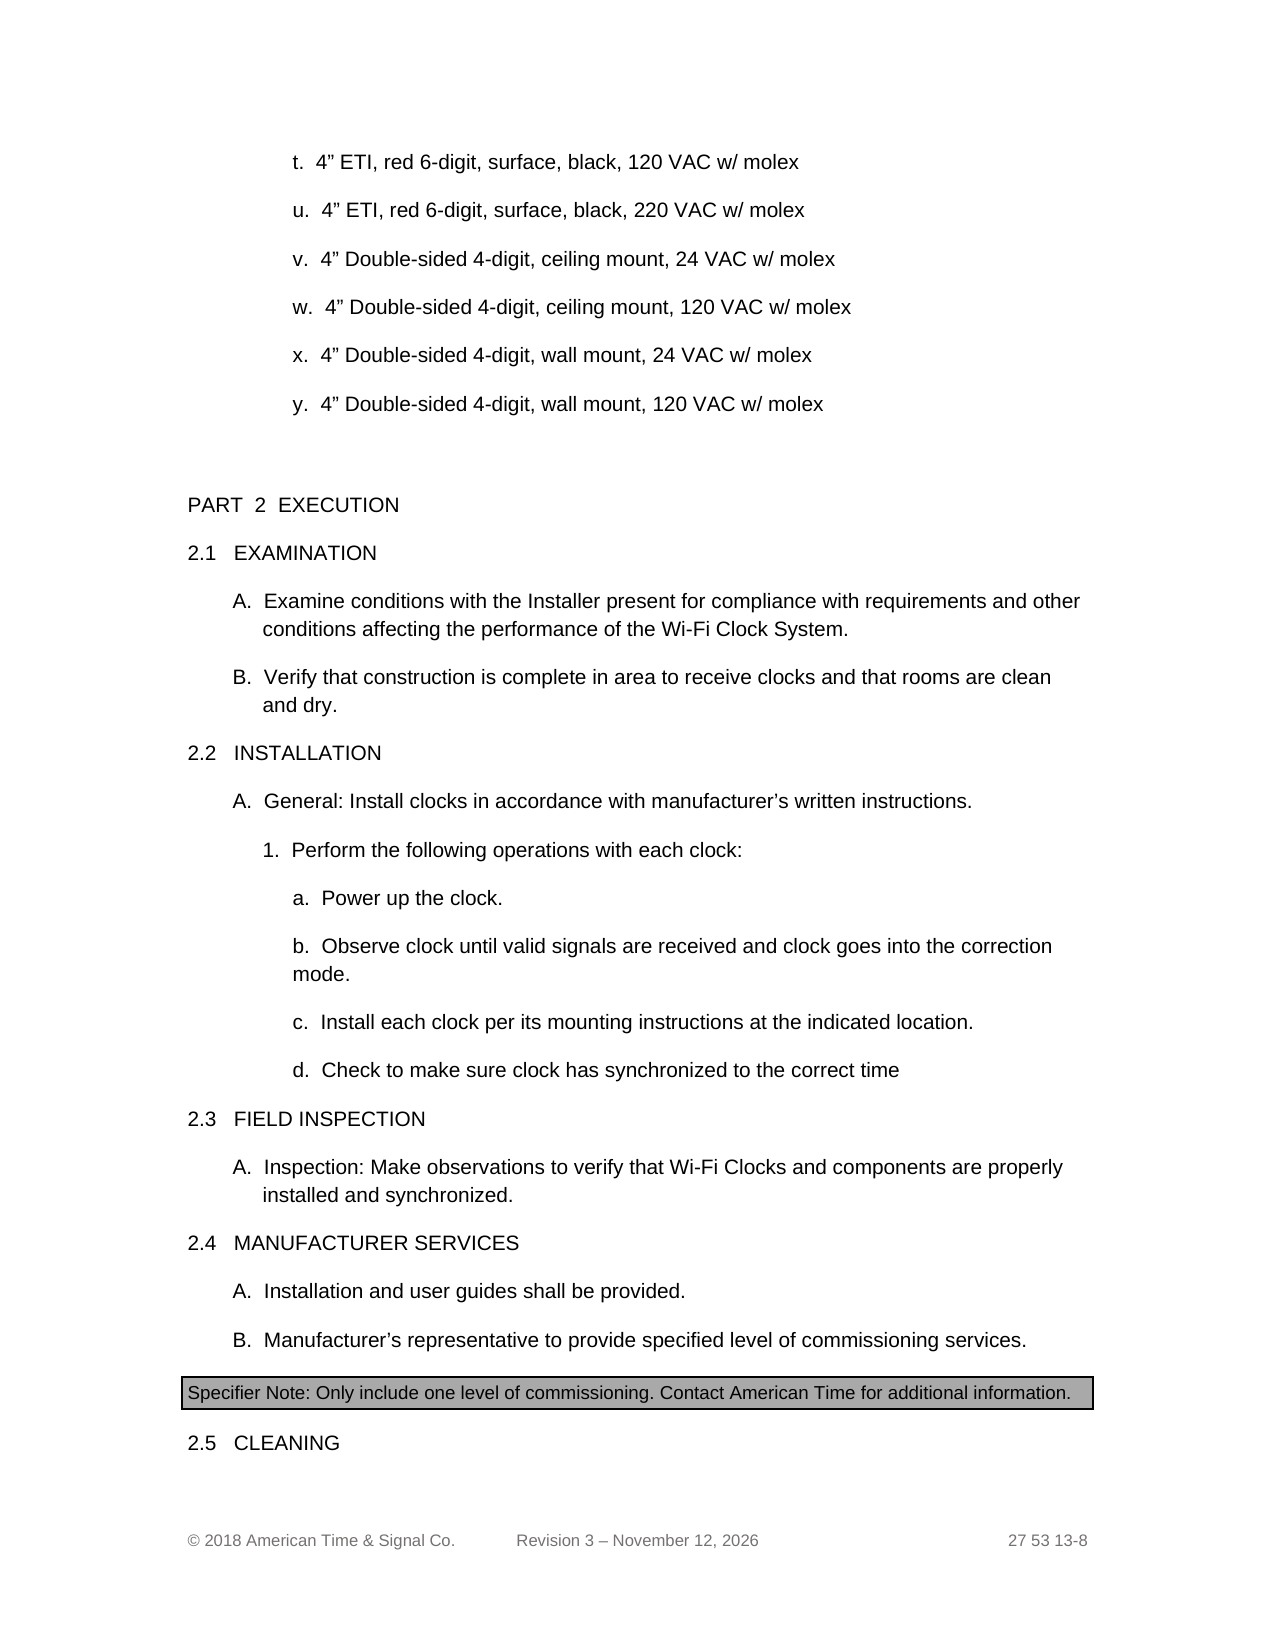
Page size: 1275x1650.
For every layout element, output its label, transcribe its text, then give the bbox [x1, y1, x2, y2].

list MANUFACTURER SERVICES [187, 1231, 1087, 1255]
list EXECUTION [187, 492, 1087, 516]
list 4” ETI, red 6-digit, surface, black, 120 VAC w/ molex [292, 150, 1087, 174]
list Perform the following operations with each clock: [262, 837, 1087, 861]
list Manufacturer’s representative to provide specified level of commissioning services. [232, 1327, 1087, 1351]
list 4” Double-sided 4-digit, ceiling mount, 24 VAC w/ molex [292, 247, 1087, 271]
list Install each clock per its mounting instructions at the indicated location. [292, 1010, 1087, 1034]
list INSTALLATION [187, 741, 1087, 765]
list Examine conditions with the Installer present for compliance with requirements and other conditions affecting the performance of the Wi-Fi Clock System. [232, 589, 1087, 641]
list 4” Double-sided 4-digit, wall mount, 120 VAC w/ molex [292, 392, 1087, 416]
list Inspection: Make observations to verify that Wi-Fi Clocks and components are properly installed and synchronized. [232, 1155, 1087, 1206]
list Check to make sure clock has synchronized to the correct time [292, 1058, 1087, 1082]
list FIELD INSPECTION [187, 1107, 1087, 1131]
list Verify that construction is complete in area to receive clocks and that rooms are clean and dry. [232, 665, 1087, 716]
list Observe clock until valid signals are received and clock goes into the correction mode. [292, 934, 1087, 986]
list EXAMINATION [187, 541, 1087, 565]
list CLEANING [187, 1431, 1087, 1455]
list 4” ETI, red 6-digit, surface, black, 220 VAC w/ molex [292, 198, 1087, 222]
text Specifier Note: Only include one level of commissioning. Contact American Time for additional information. [183, 1378, 1092, 1408]
list 4” Double-sided 4-digit, wall mount, 24 VAC w/ molex [292, 343, 1087, 367]
list General: Install clocks in accordance with manufacturer’s written instructions. [232, 789, 1087, 813]
list Power up the clock. [292, 886, 1087, 910]
list 4” Double-sided 4-digit, ceiling mount, 120 VAC w/ molex [292, 295, 1087, 319]
list Installation and user guides shall be provided. [232, 1279, 1087, 1303]
